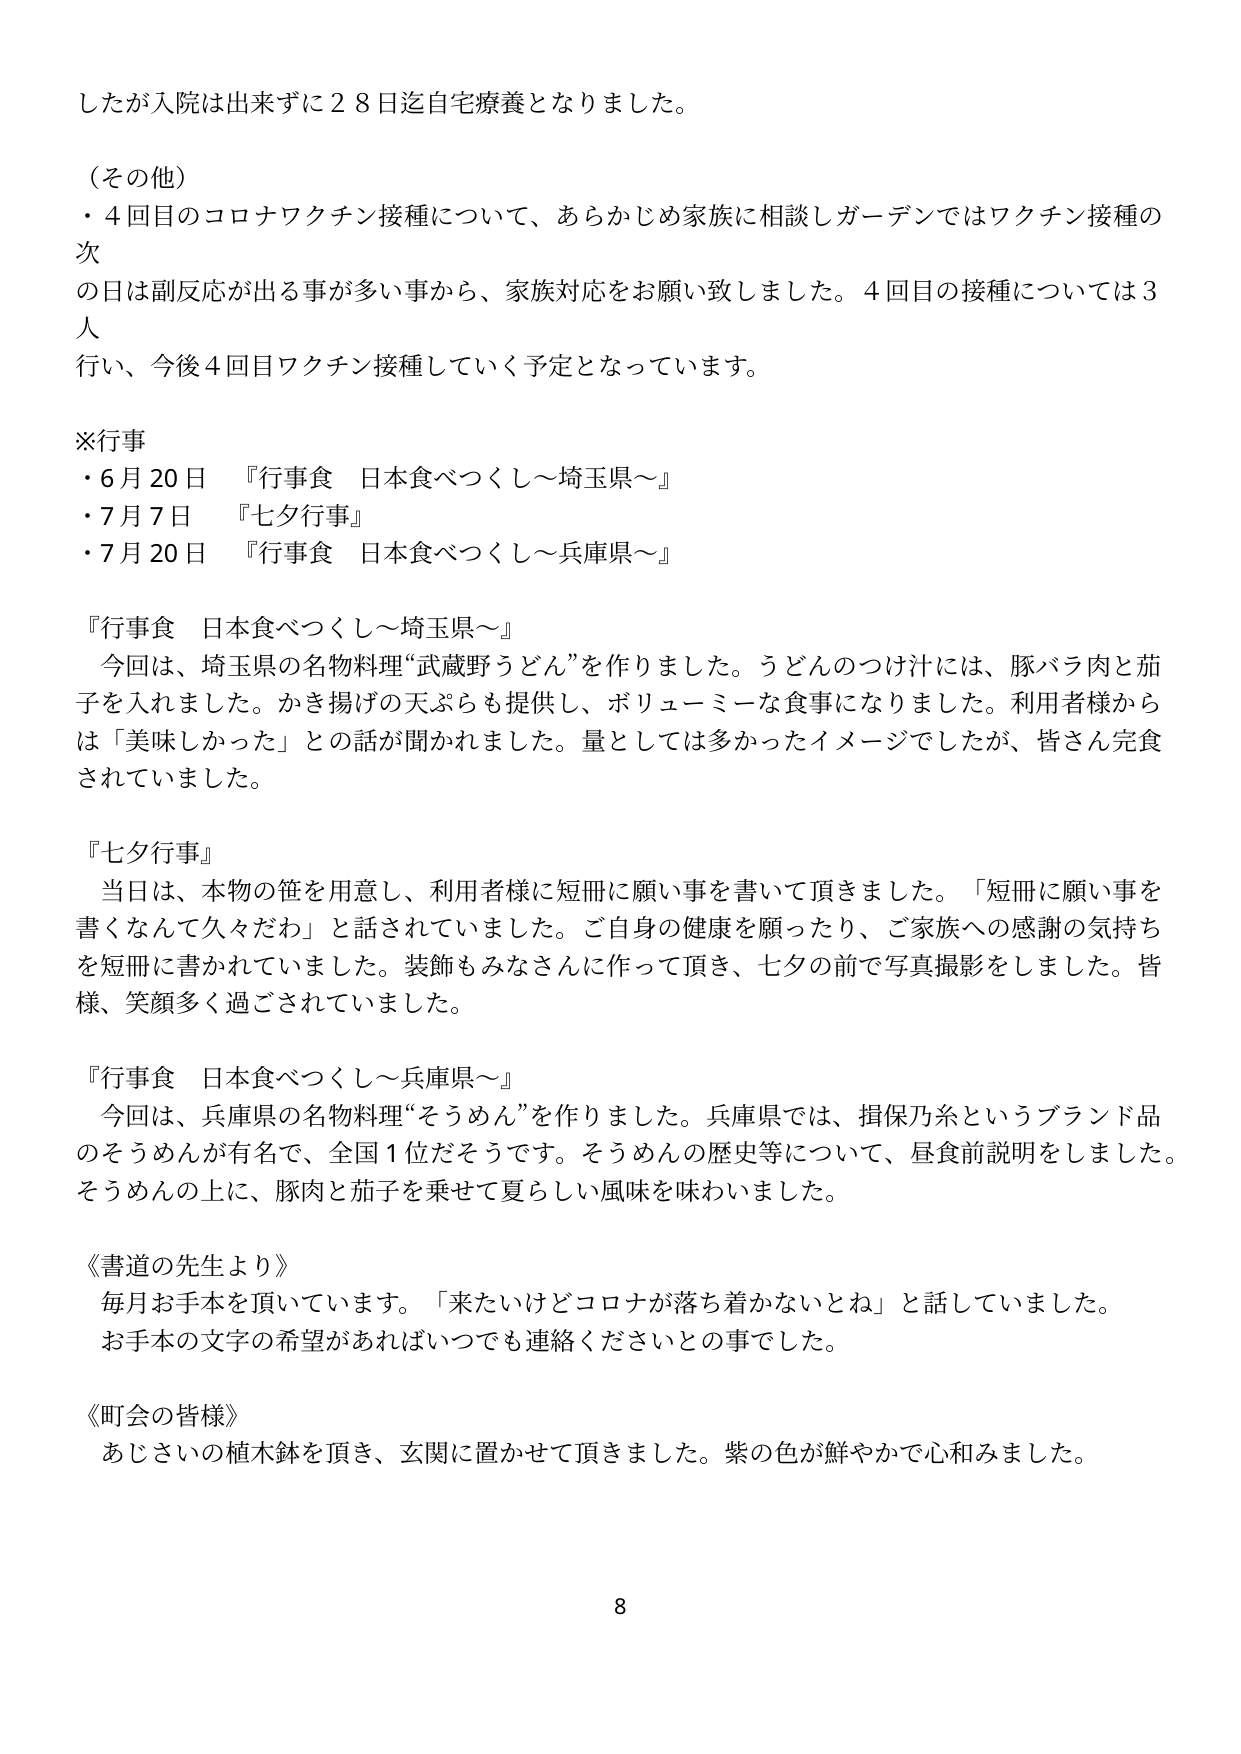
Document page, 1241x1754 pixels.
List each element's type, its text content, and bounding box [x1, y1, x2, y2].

text 当日は、本物の笹を用意し、利用者様に短冊に願い事を書いて頂きました。「短冊に願い事を書くなんて久々だわ」と話されていました。ご自身の健康を願ったり、ご家族への感謝の気持ちを短冊に書かれていました。装飾もみなさんに作って頂き、七夕の前で写真撮影をしました。皆様、笑顔多く過ごされていました。 [75, 871, 1165, 1021]
text 《町会の皆様》 [75, 1396, 1165, 1433]
text 行い、今後４回目ワクチン接種していく予定となっています。 [75, 346, 1165, 383]
text お手本の文字の希望があればいつでも連絡くださいとの事でした。 [75, 1321, 1165, 1358]
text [75, 83, 1165, 121]
text 『七夕行事』 [75, 833, 1165, 871]
text ・7月20日 『行事食 日本食べつくし～兵庫県～』 [75, 533, 1165, 571]
text の日は副反応が出る事が多い事から、家族対応をお願い致しました。４回目の接種については３人 [75, 271, 1165, 346]
text 毎月お手本を頂いています。「来たいけどコロナが落ち着かないとね」と話していました。 [75, 1283, 1165, 1321]
text 《書道の先生より》 [75, 1246, 1165, 1283]
text （その他） [75, 158, 1165, 196]
text ・7月7日 『七夕行事』 [75, 496, 1165, 533]
text ・6月20日 『行事食 日本食べつくし～埼玉県～』 [75, 458, 1165, 496]
text あじさいの植木鉢を頂き、玄関に置かせて頂きました。紫の色が鮮やかで心和みました。 [75, 1433, 1165, 1471]
text ※行事 [75, 421, 1165, 458]
text 『行事食 日本食べつくし～兵庫県～』 [75, 1058, 1165, 1096]
text 今回は、兵庫県の名物料理“そうめん”を作りました。兵庫県では、揖保乃糸というブランド品のそうめんが有名で、全国1位だそうです。そうめんの歴史等について、昼食前説明をしました。そうめんの上に、豚肉と茄子を乗せて夏らしい風味を味わいました。 [75, 1096, 1165, 1208]
text 今回は、埼玉県の名物料理“武蔵野うどん”を作りました。うどんのつけ汁には、豚バラ肉と茄子を入れました。かき揚げの天ぷらも提供し、ボリューミーな食事になりました。利用者様からは「美味しかった」との話が聞かれました。量としては多かったイメージでしたが、皆さん完食されていました。 [75, 646, 1165, 796]
text ・４回目のコロナワクチン接種について、あらかじめ家族に相談しガーデンではワクチン接種の次 [75, 196, 1165, 271]
text 『行事食 日本食べつくし～埼玉県～』 [75, 608, 1165, 646]
